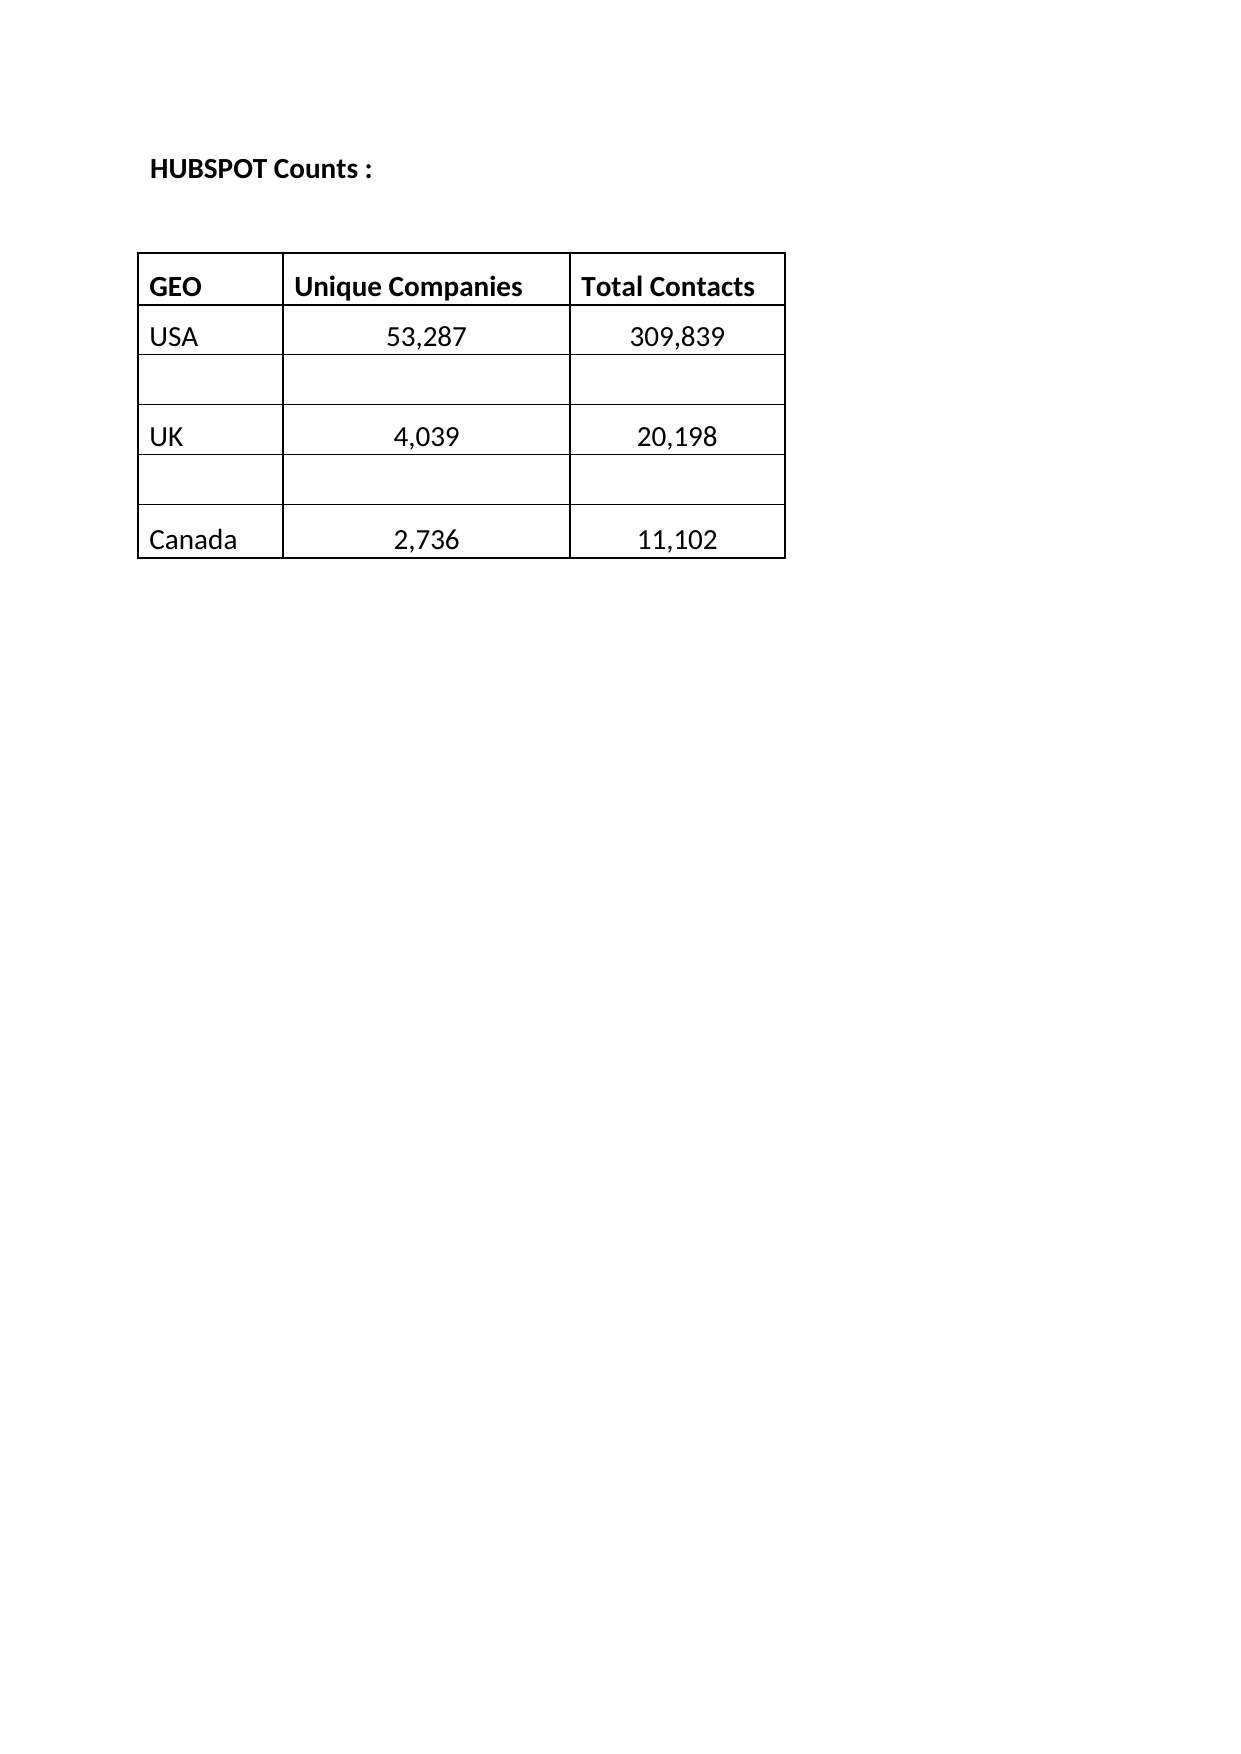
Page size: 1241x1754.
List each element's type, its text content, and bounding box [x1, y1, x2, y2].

table_cell [284, 355, 569, 404]
table_header Unique Companies [284, 254, 569, 304]
table_cell [139, 355, 282, 404]
table_cell 2,736 [284, 505, 569, 557]
table_cell [139, 455, 282, 504]
table_cell UK [139, 405, 282, 454]
table_cell 4,039 [284, 405, 569, 454]
table_cell [571, 455, 784, 504]
table_header Total Contacts [571, 254, 784, 304]
table_cell 11,102 [571, 505, 784, 557]
table_header GEO [139, 254, 282, 304]
table_cell [284, 455, 569, 504]
table_cell Canada [139, 505, 282, 557]
text HUBSPOT Counts : [150, 150, 1090, 186]
table_cell [571, 355, 784, 404]
table_cell 53,287 [284, 306, 569, 354]
table_cell 20,198 [571, 405, 784, 454]
table_cell USA [139, 306, 282, 354]
table_cell 309,839 [571, 306, 784, 354]
